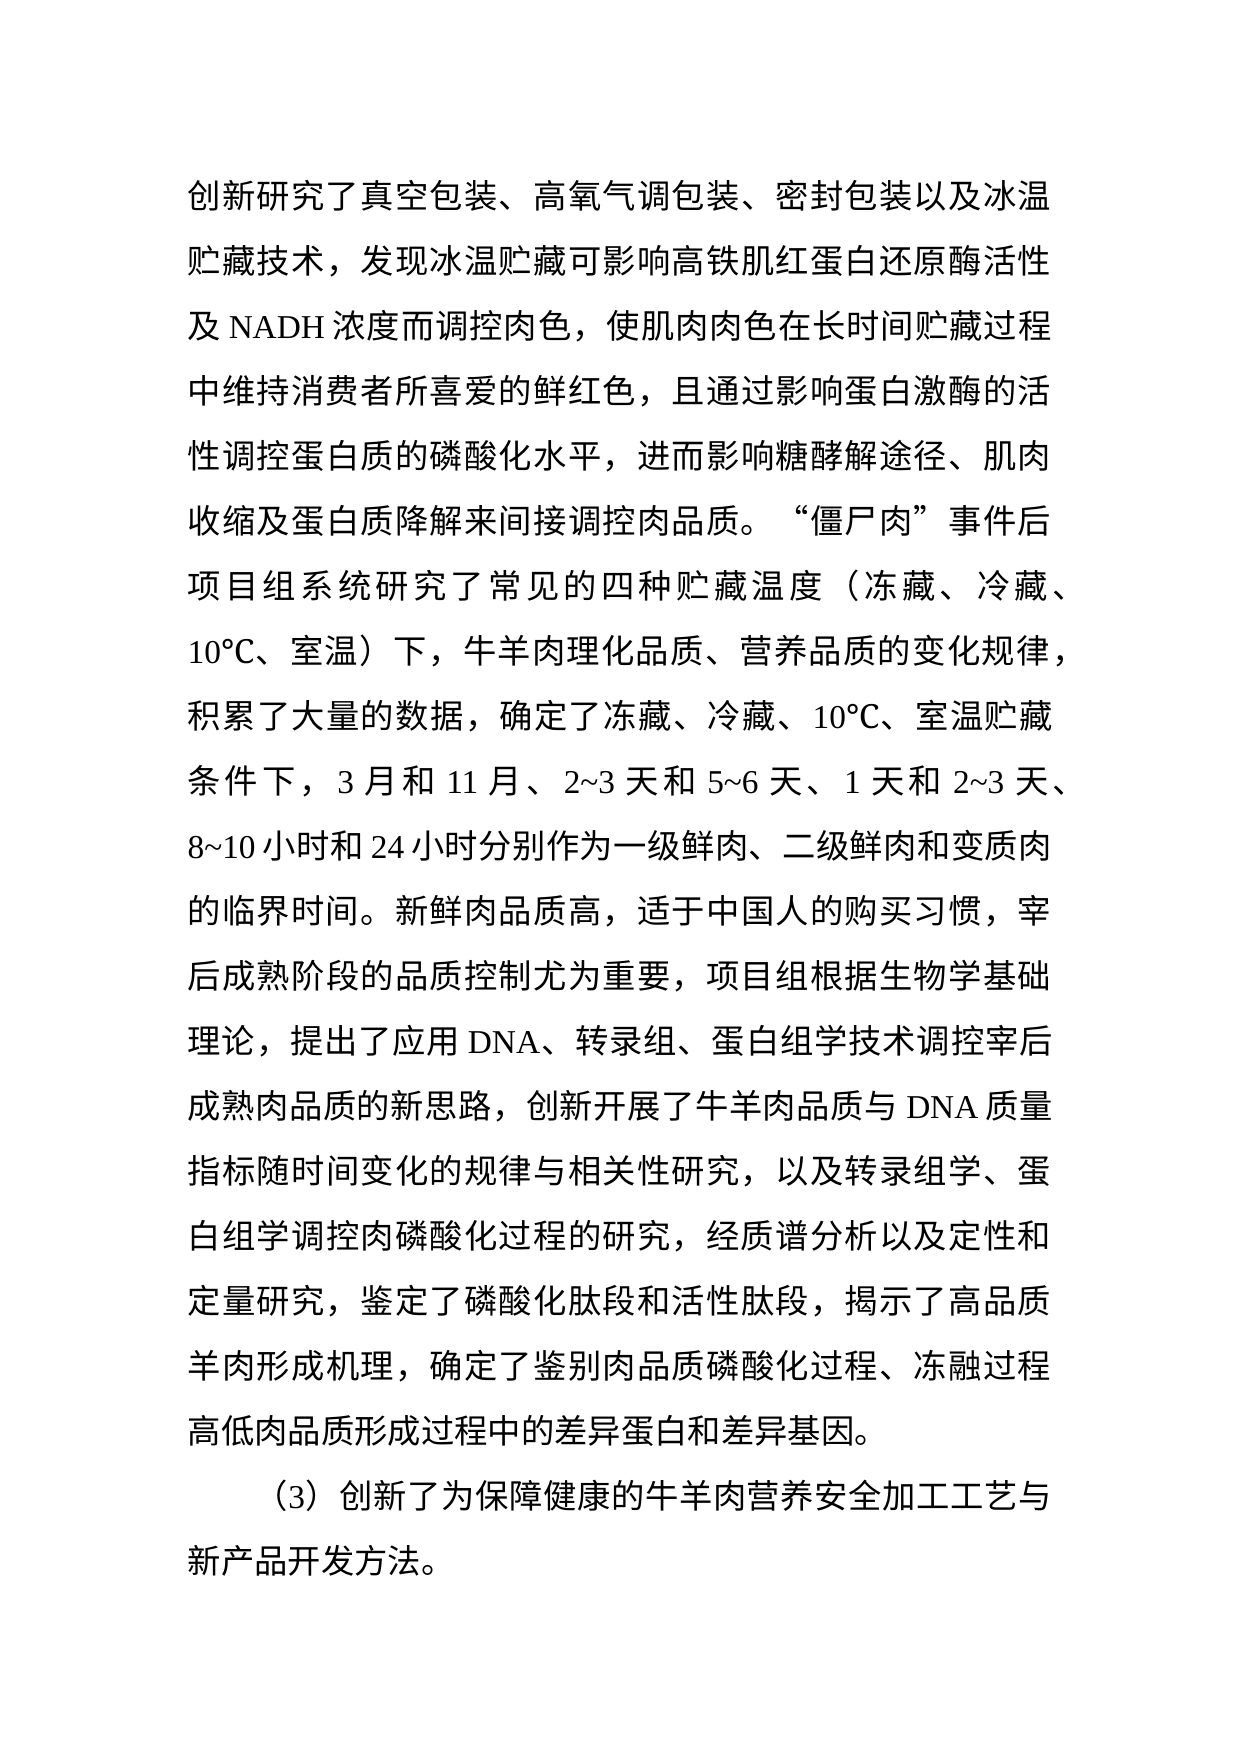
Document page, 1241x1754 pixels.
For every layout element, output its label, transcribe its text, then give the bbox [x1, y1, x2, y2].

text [187, 162, 1053, 1462]
text （3）创新了为保障健康的牛羊肉营养安全加工工艺与新产品开发方法。 [187, 1462, 1053, 1592]
